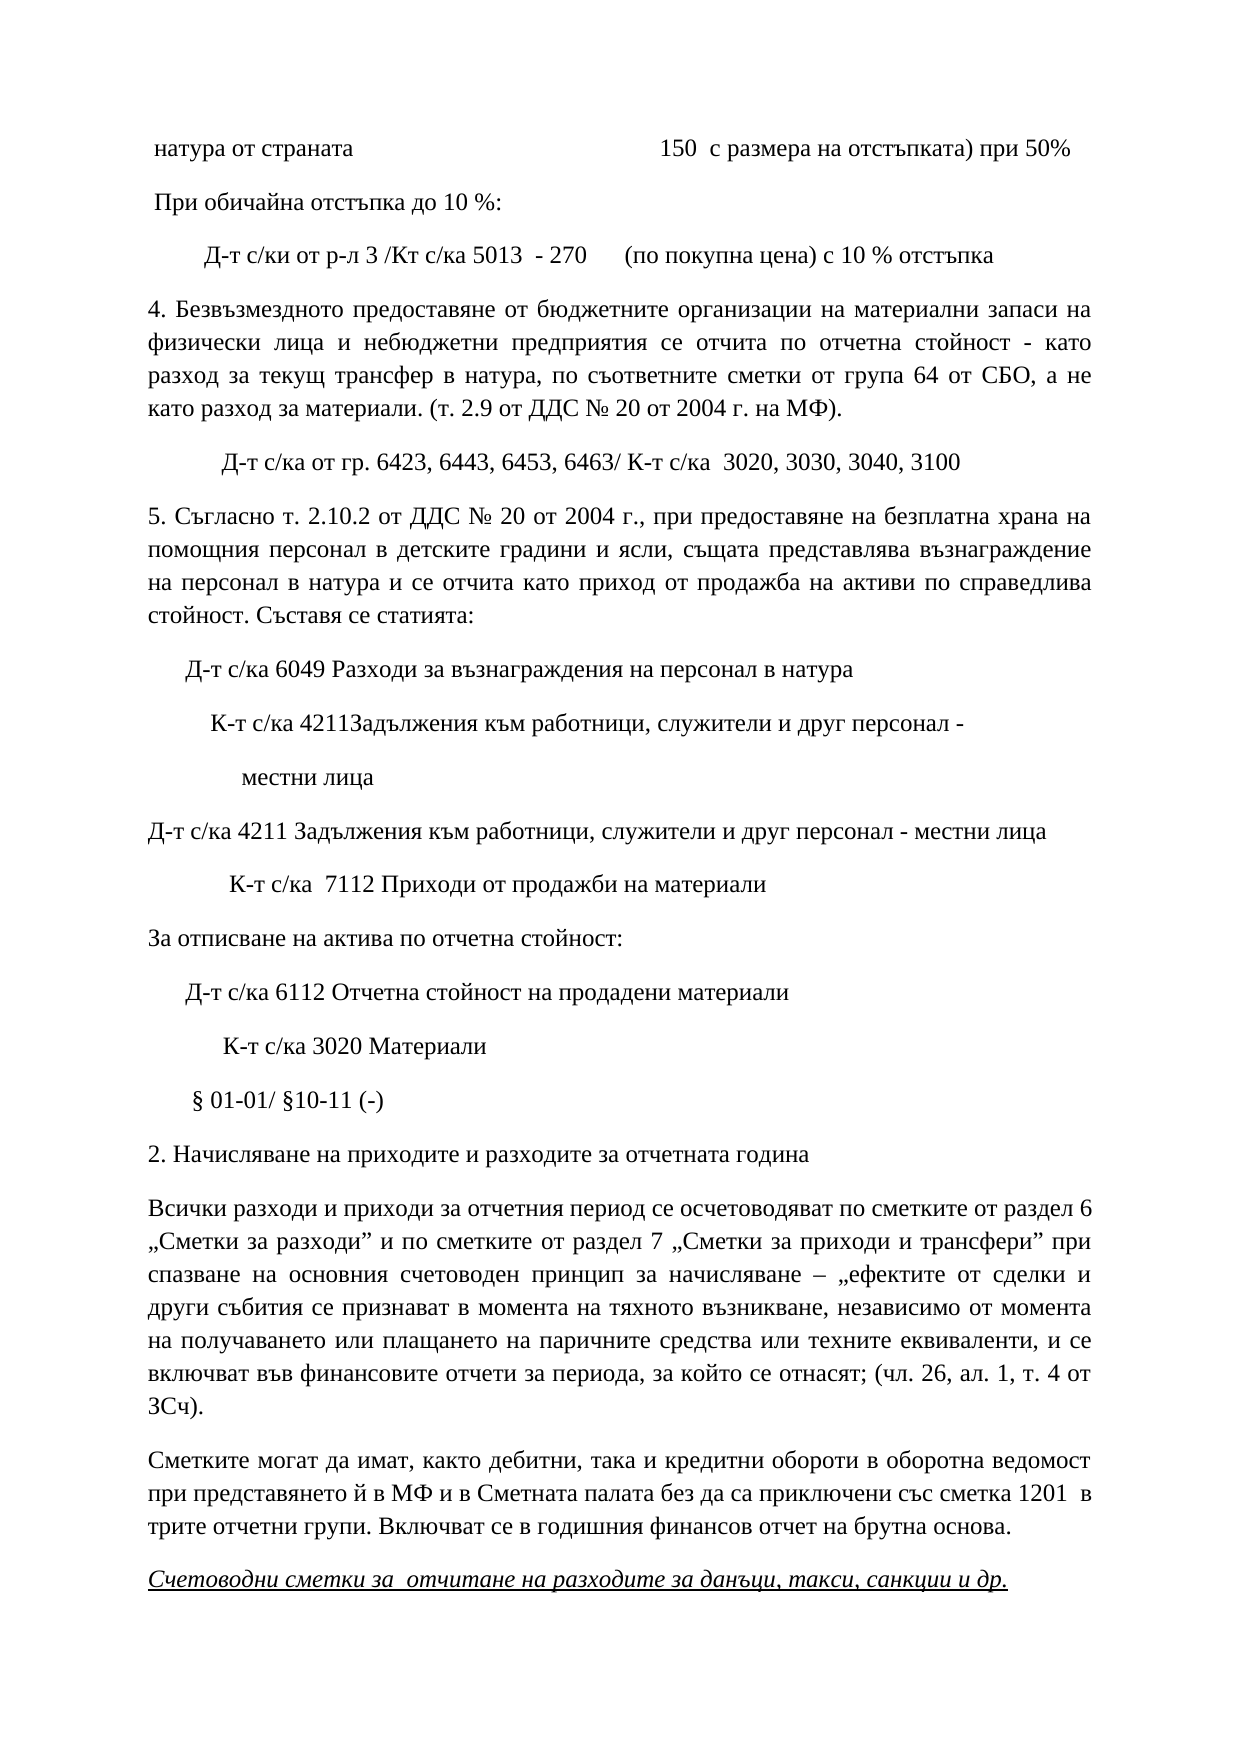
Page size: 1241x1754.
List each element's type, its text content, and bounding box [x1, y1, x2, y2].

text Д-т с/ка 6049 Разходи за възнаграждения на персонал в натура [148, 654, 1093, 683]
text При обичайна отстъпка до 10 %: [148, 187, 1093, 216]
text Д-т с/ки от р-л 3 /Кт с/ка 5013 - 270 (по покупна цена) с 10 % отстъпка [148, 241, 1093, 269]
text Д-т с/ка от гр. 6423, 6443, 6453, 6463/ К-т с/ка 3020, 3030, 3040, 3100 [148, 447, 1093, 476]
text Счетоводни сметки за отчитане на разходите за данъци, такси, санкции и др. [148, 1564, 1093, 1593]
text К-т с/ка 3020 Материали [148, 1031, 1093, 1060]
text 2. Начисляване на приходите и разходите за отчетната година [148, 1139, 1093, 1168]
text К-т с/ка 4211Задължения към работници, служители и друг персонал - [148, 708, 1093, 737]
text Всички разходи и приходи за отчетния период се осчетоводяват по сметките от раздел 6 „Сметки за разходи” и по сметките от раздел 7 „Сметки за приходи и трансфери” при спазване на основния счетоводен принцип за начисляване – „ефектите от сделки и други събития се признават в момента на тяхното възникване, независимо от момента на получаването или плащането на паричните средства или техните еквиваленти, и се включват във финансовите отчети за периода, за който се отнасят; (чл. 26, ал. 1, т. 4 от ЗСч). [148, 1193, 1093, 1419]
text К-т с/ка 7112 Приходи от продажби на материали [148, 869, 1093, 898]
text местни лица [148, 762, 1093, 791]
text За отписване на актива по отчетна стойност: [148, 923, 1093, 952]
text натура от страната 150 с размера на отстъпката) при 50% [148, 133, 1093, 162]
text 4. Безвъзмездното предоставяне от бюджетните организации на материални запаси на физически лица и небюджетни предприятия се отчита по отчетна стойност - като разход за текущ трансфер в натура, по съответните сметки от група 64 от СБО, а не като разход за материали. (т. 2.9 от ДДС № 20 от 2004 г. на МФ). [148, 294, 1093, 422]
text Д-т с/ка 4211 Задължения към работници, служители и друг персонал - местни лица [148, 816, 1093, 844]
text Д-т с/ка 6112 Отчетна стойност на продадени материали [148, 977, 1093, 1006]
text 5. Съгласно т. 2.10.2 от ДДС № 20 от 2004 г., при предоставяне на безплатна храна на помощния персонал в детските градини и ясли, същата представлява възнаграждение на персонал в натура и се отчита като приход от продажба на активи по справедлива стойност. Съставя се статията: [148, 501, 1093, 629]
text § 01-01/ §10-11 (-) [148, 1085, 1093, 1114]
text Сметките могат да имат, както дебитни, така и кредитни обороти в оборотна ведомост при представянето й в МФ и в Сметната палата без да са приключени със сметка 1201 в трите отчетни групи. Включват се в годишния финансов отчет на брутна основа. [148, 1445, 1093, 1539]
